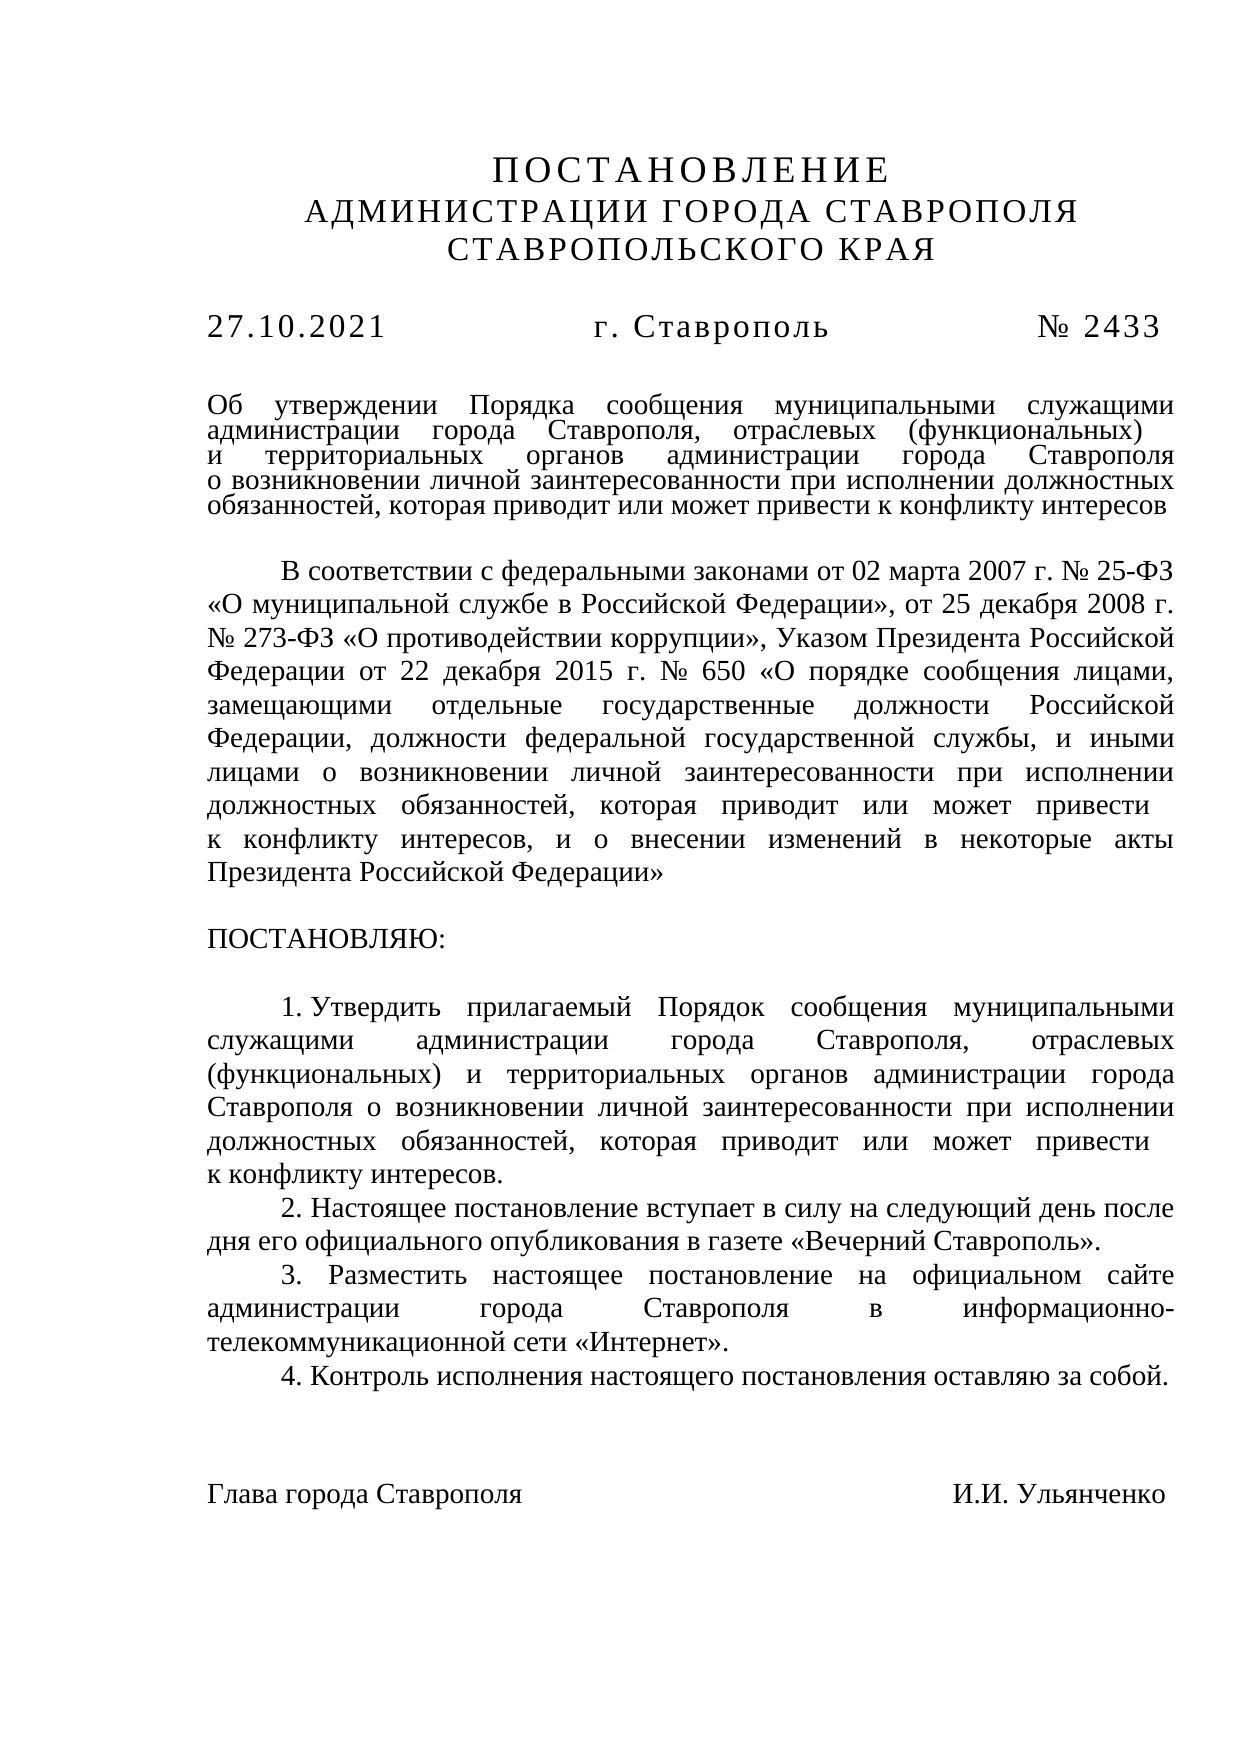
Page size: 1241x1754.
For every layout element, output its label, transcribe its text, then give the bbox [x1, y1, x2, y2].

list 1. Утвердить прилагаемый Порядок сообщения муниципальными служащими администрации города Ставрополя, отраслевых (функциональных) и территориальных органов администрации города Ставрополя о возникновении личной заинтересованности при исполнении должностных обязанностей, которая приводит или может привести к конфликту интересов. [207, 989, 1175, 1190]
text 2. Настоящее постановление вступает в силу на следующий день после дня его официального опубликования в газете «Вечерний Ставрополь». [207, 1190, 1175, 1257]
title П О С Т А Н О В Л Е Н И Е [207, 148, 1175, 191]
text 27.10.2021 г. Ставрополь № 2433 [207, 306, 1175, 344]
title Об утверждении Порядка сообщения муниципальными служащими администрации города Ставрополя, отраслевых (функциональных) и территориальных органов администрации города Ставрополя о возникновении личной заинтересованности при исполнении должностных обязанностей, которая приводит или может привести к конфликту интересов [207, 394, 1175, 519]
text СТАВРОПОЛЬСКОГО КРАЯ [207, 229, 1175, 267]
text ПОСТАНОВЛЯЮ: [207, 922, 1175, 955]
text В соответствии с федеральными законами от 02 марта 2007 г. № 25-ФЗ «О муниципальной службе в Российской Федерации», от 25 декабря 2008 г. № 273-ФЗ «О противодействии коррупции», Указом Президента Российской Федерации от 22 декабря 2015 г. № 650 «О порядке сообщения лицами, замещающими отдельные государственные должности Российской Федерации, должности федеральной государственной службы, и иными лицами о возникновении личной заинтересованности при исполнении должностных обязанностей, которая приводит или может привести к конфликту интересов, и о внесении изменений в некоторые акты Президента Российской Федерации» [207, 553, 1175, 888]
text АДМИНИСТРАЦИИ ГОРОДА СТАВРОПОЛЯ [207, 191, 1175, 229]
text Глава города Ставрополя И.И. Ульянченко [207, 1483, 1190, 1508]
text 3. Разместить настоящее постановление на официальном сайте администрации города Ставрополя в информационно-телекоммуникационной сети «Интернет». [207, 1257, 1175, 1358]
text 4. Контроль исполнения настоящего постановления оставляю за собой. [207, 1358, 1175, 1391]
